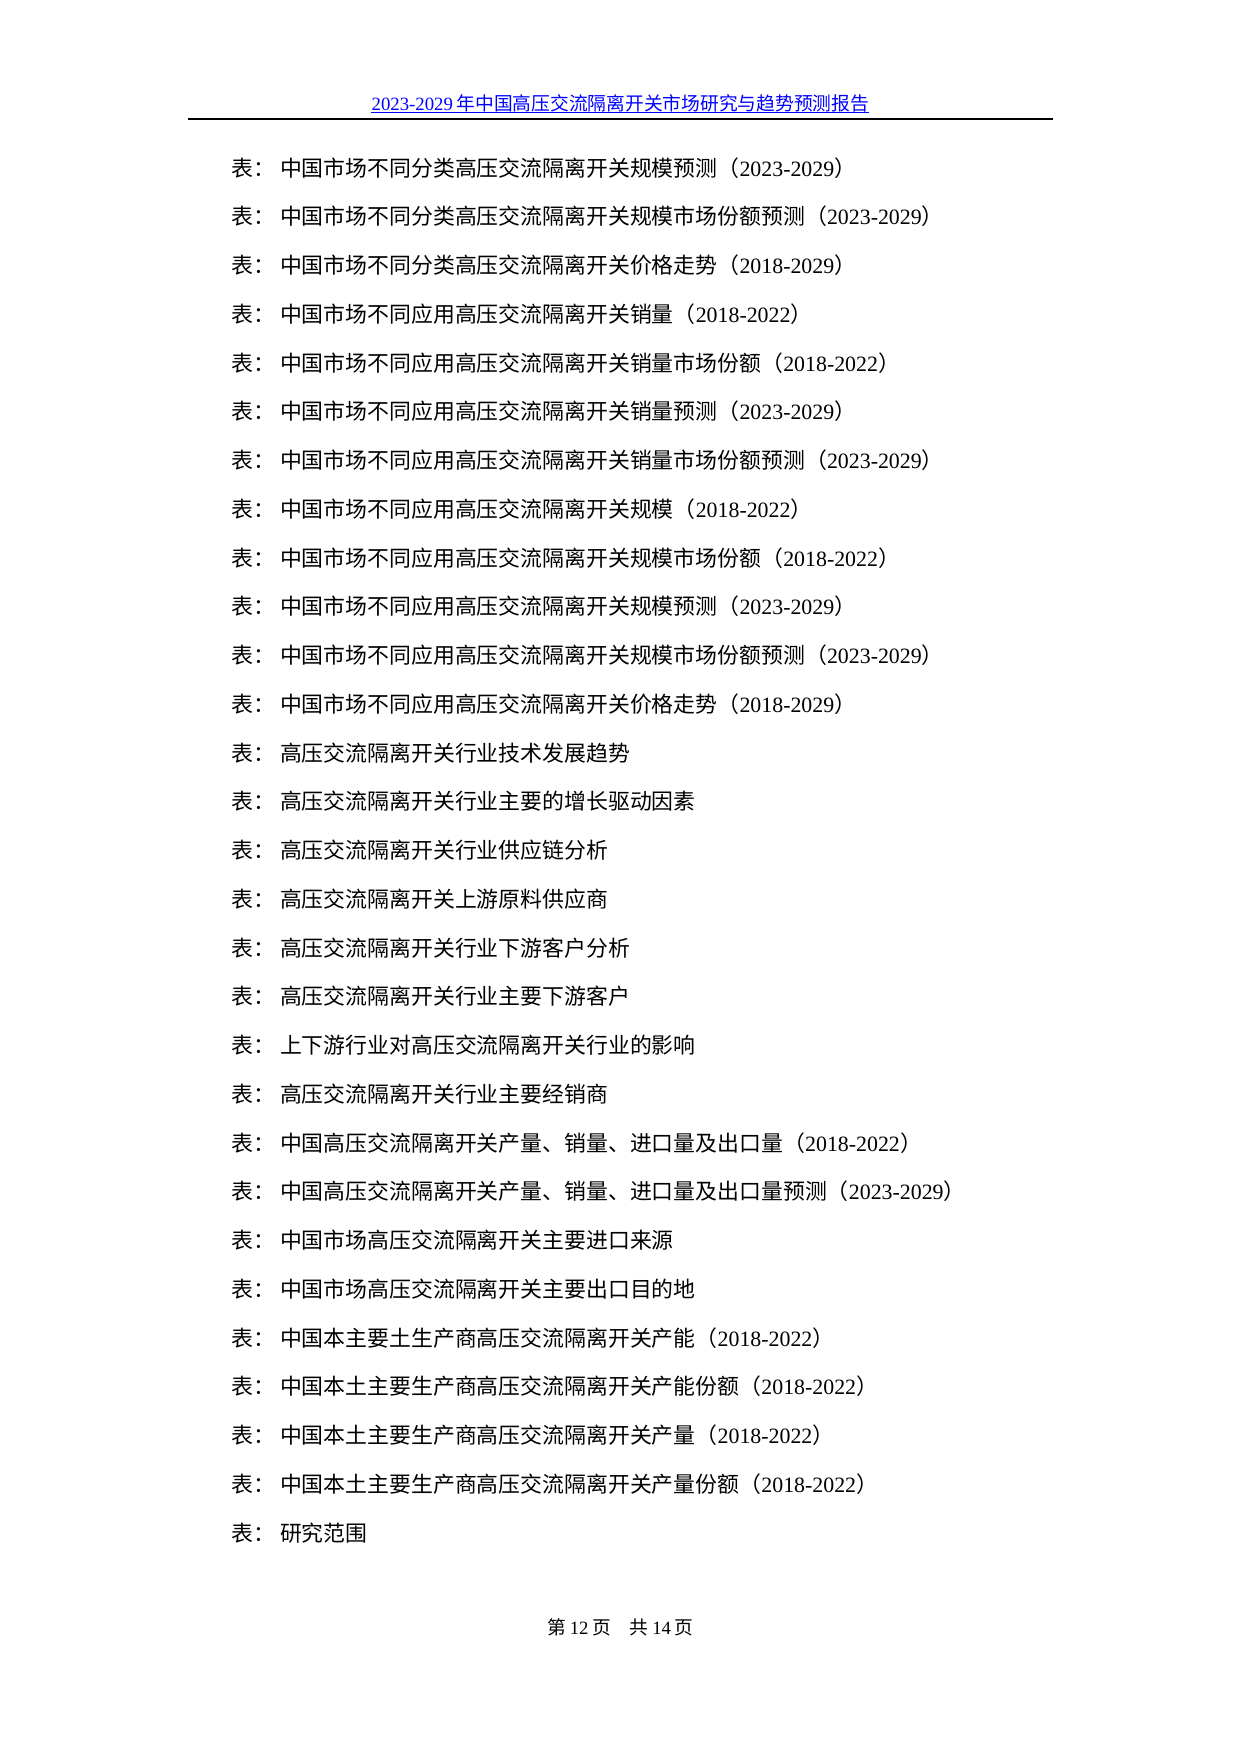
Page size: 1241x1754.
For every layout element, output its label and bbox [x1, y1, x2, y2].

text [187, 150, 1053, 1548]
